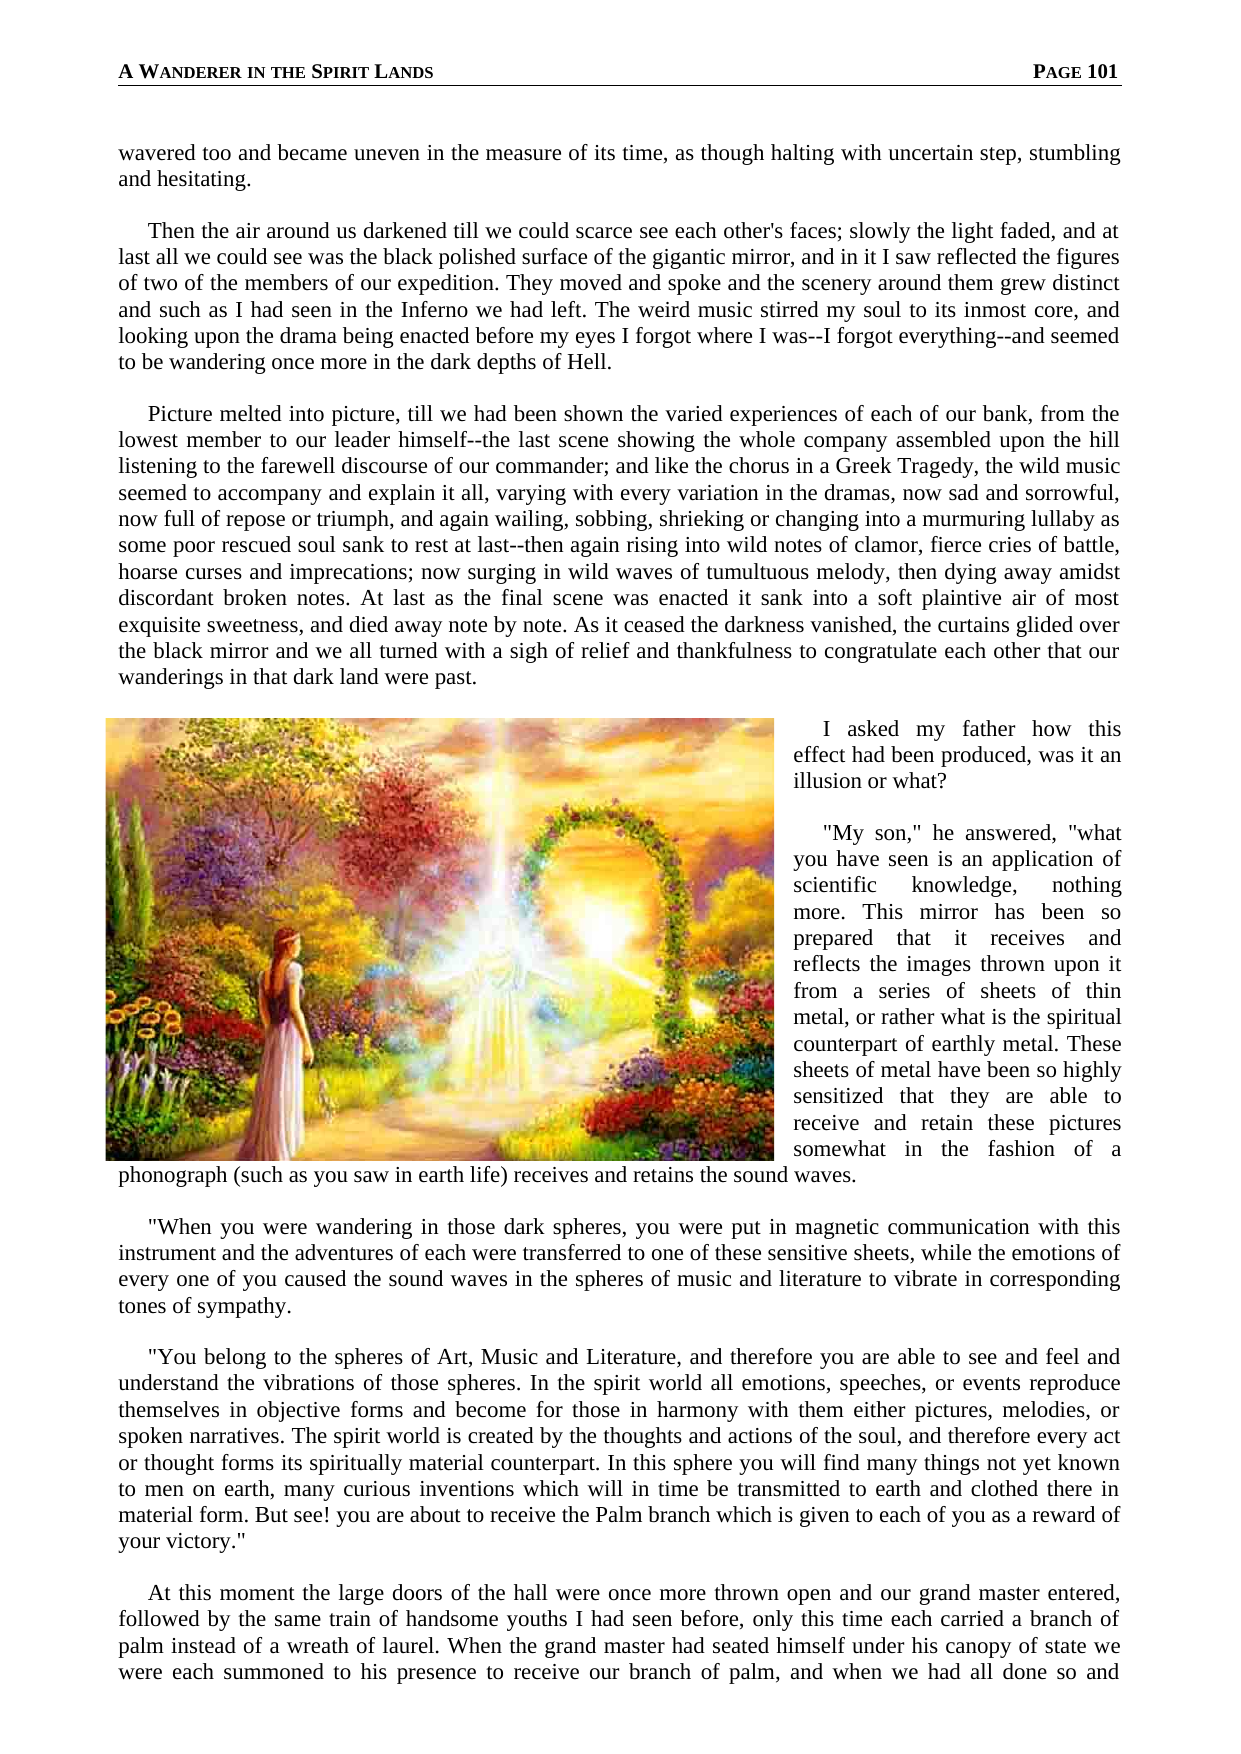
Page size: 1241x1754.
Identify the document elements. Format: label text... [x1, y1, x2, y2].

text I asked my father how this effect had been produced, was it an illusion or what? [118, 715, 1122, 794]
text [118, 1579, 1122, 1684]
picture [105, 718, 775, 1162]
text "My son," he answered, "what you have seen is an application of scientific knowledge, nothing more. This mirror has been so prepared that it receives and reflects the images thrown upon it from a series of sheets of thin metal, or rather what is the spiritual counterpart of earthly metal. These sheets of metal have been so highly sensitized that they are able to receive and retain these pictures somewhat in the fashion of a phonograph (such as you saw in earth life) receives and retains the sound waves. [118, 819, 1122, 1188]
text "When you were wandering in those dark spheres, you were put in magnetic communication with this instrument and the adventures of each were transferred to one of these sensitive sheets, while the emotions of every one of you caused the sound waves in the spheres of music and literature to vibrate in corresponding tones of sympathy. [118, 1213, 1122, 1318]
text Picture melted into picture, till we had been shown the varied experiences of each of our bank, from the lowest member to our leader himself--the last scene showing the whole company assembled upon the hill listening to the farewell discourse of our commander; and like the chorus in a Greek Tragedy, the wild music seemed to accompany and explain it all, varying with every variation in the dramas, now sad and sorrowful, now full of repose or triumph, and again wailing, sobbing, shrieking or changing into a murmuring lullaby as some poor rescued soul sank to rest at last--then again rising into wild notes of clamor, fierce cries of battle, hoarse curses and imprecations; now surging in wild waves of tumultuous melody, then dying away amidst discordant broken notes. At last as the final scene was enacted it sank into a soft plaintive air of most exquisite sweetness, and died away note by note. As it ceased the darkness vanished, the curtains glided over the black mirror and we all turned with a sigh of relief and thankfulness to congratulate each other that our wanderings in that dark land were past. [118, 400, 1122, 690]
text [118, 139, 1122, 192]
text "You belong to the spheres of Art, Music and Literature, and therefore you are able to see and feel and understand the vibrations of those spheres. In the spirit world all emotions, speeches, or events reproduce themselves in objective forms and become for those in harmony with them either pictures, melodies, or spoken narratives. The spirit world is created by the thoughts and actions of the soul, and therefore every act or thought forms its spiritually material counterpart. In this sphere you will find many things not yet known to men on earth, many curious inventions which will in time be transmitted to earth and clothed there in material form. But see! you are about to receive the Palm branch which is given to each of you as a reward of your victory." [118, 1343, 1122, 1554]
text Then the air around us darkened till we could scarce see each other's faces; slowly the light faded, and at last all we could see was the black polished surface of the gigantic mirror, and in it I saw reflected the figures of two of the members of our expedition. They moved and spoke and the scenery around them grew distinct and such as I had seen in the Inferno we had left. The weird music stirred my soul to its inmost core, and looking upon the drama being enacted before my eyes I forgot where I was--I forgot everything--and seemed to be wandering once more in the dark depths of Hell. [118, 217, 1122, 375]
